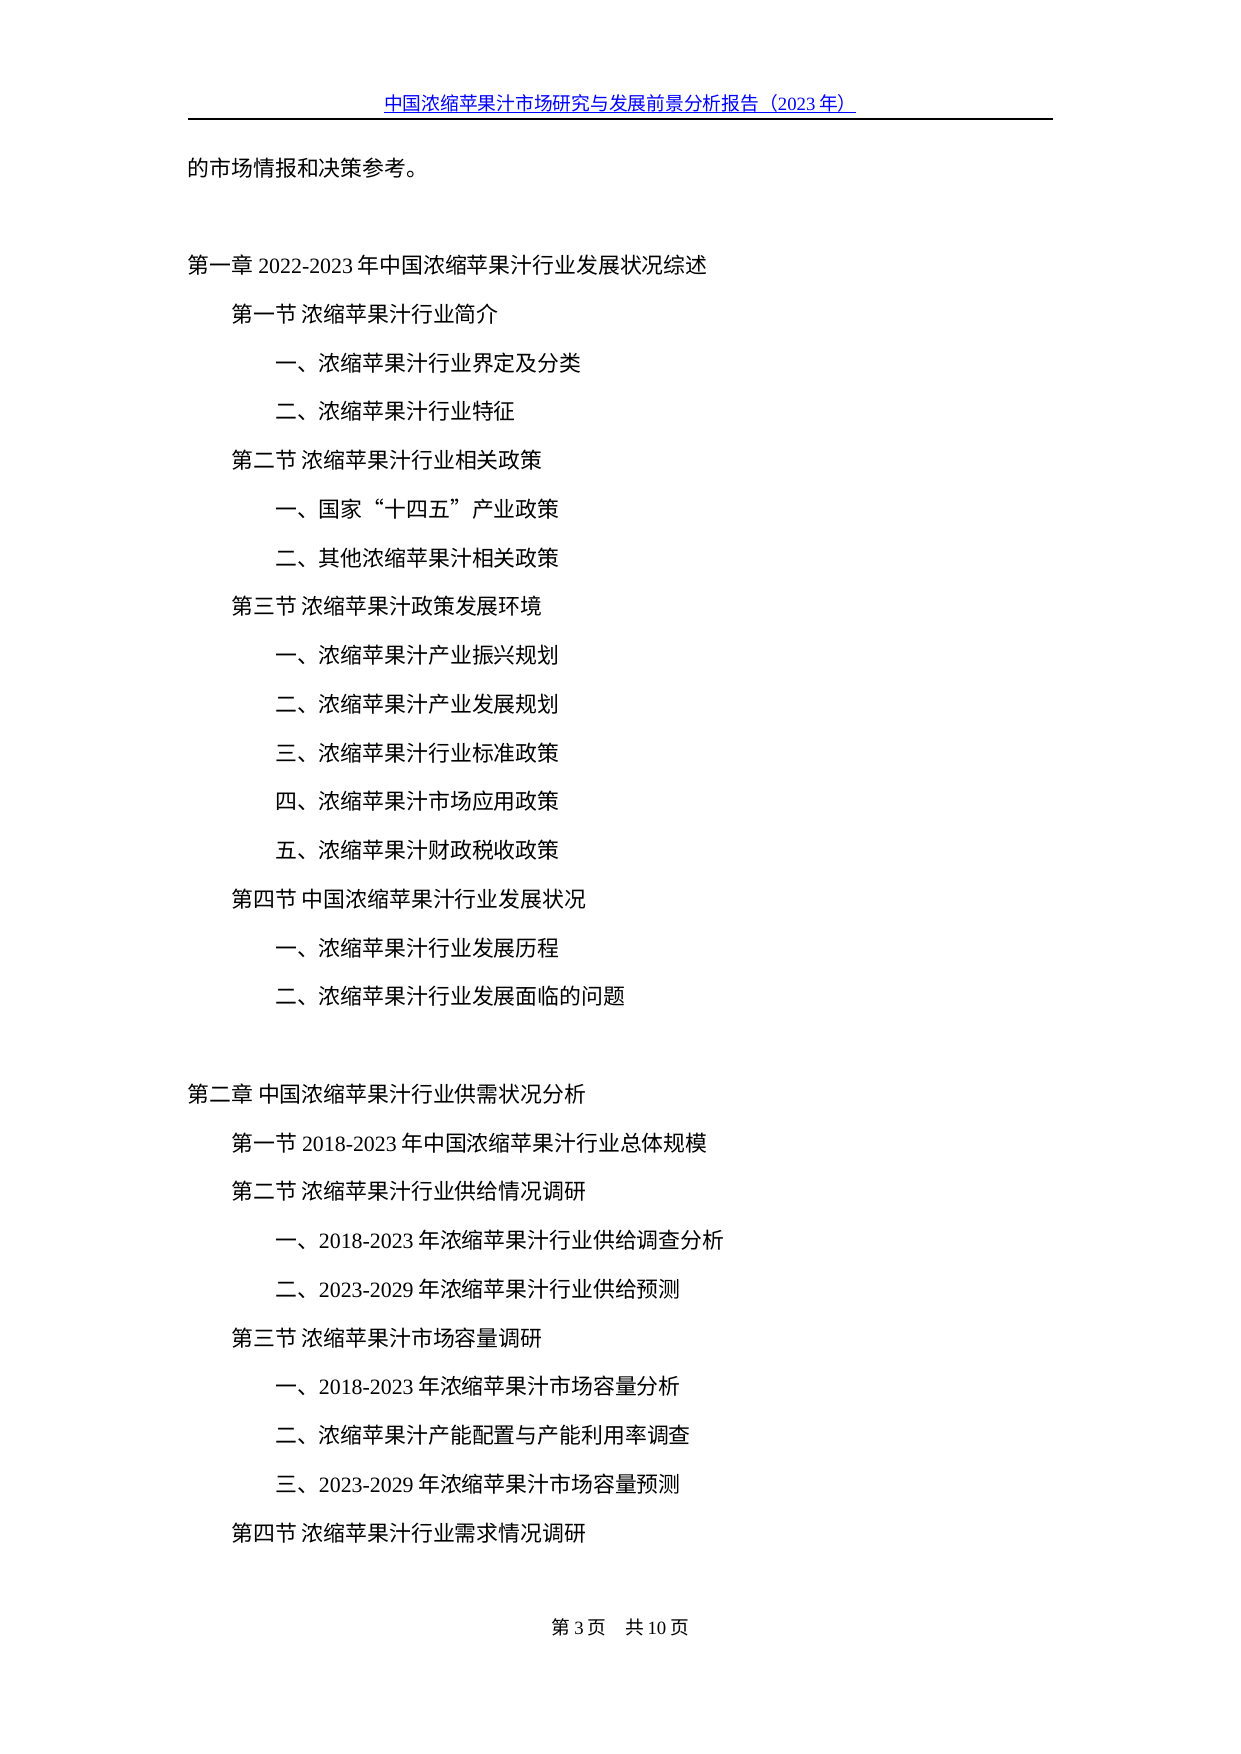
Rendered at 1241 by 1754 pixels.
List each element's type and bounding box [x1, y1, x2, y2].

text [187, 150, 1053, 1548]
